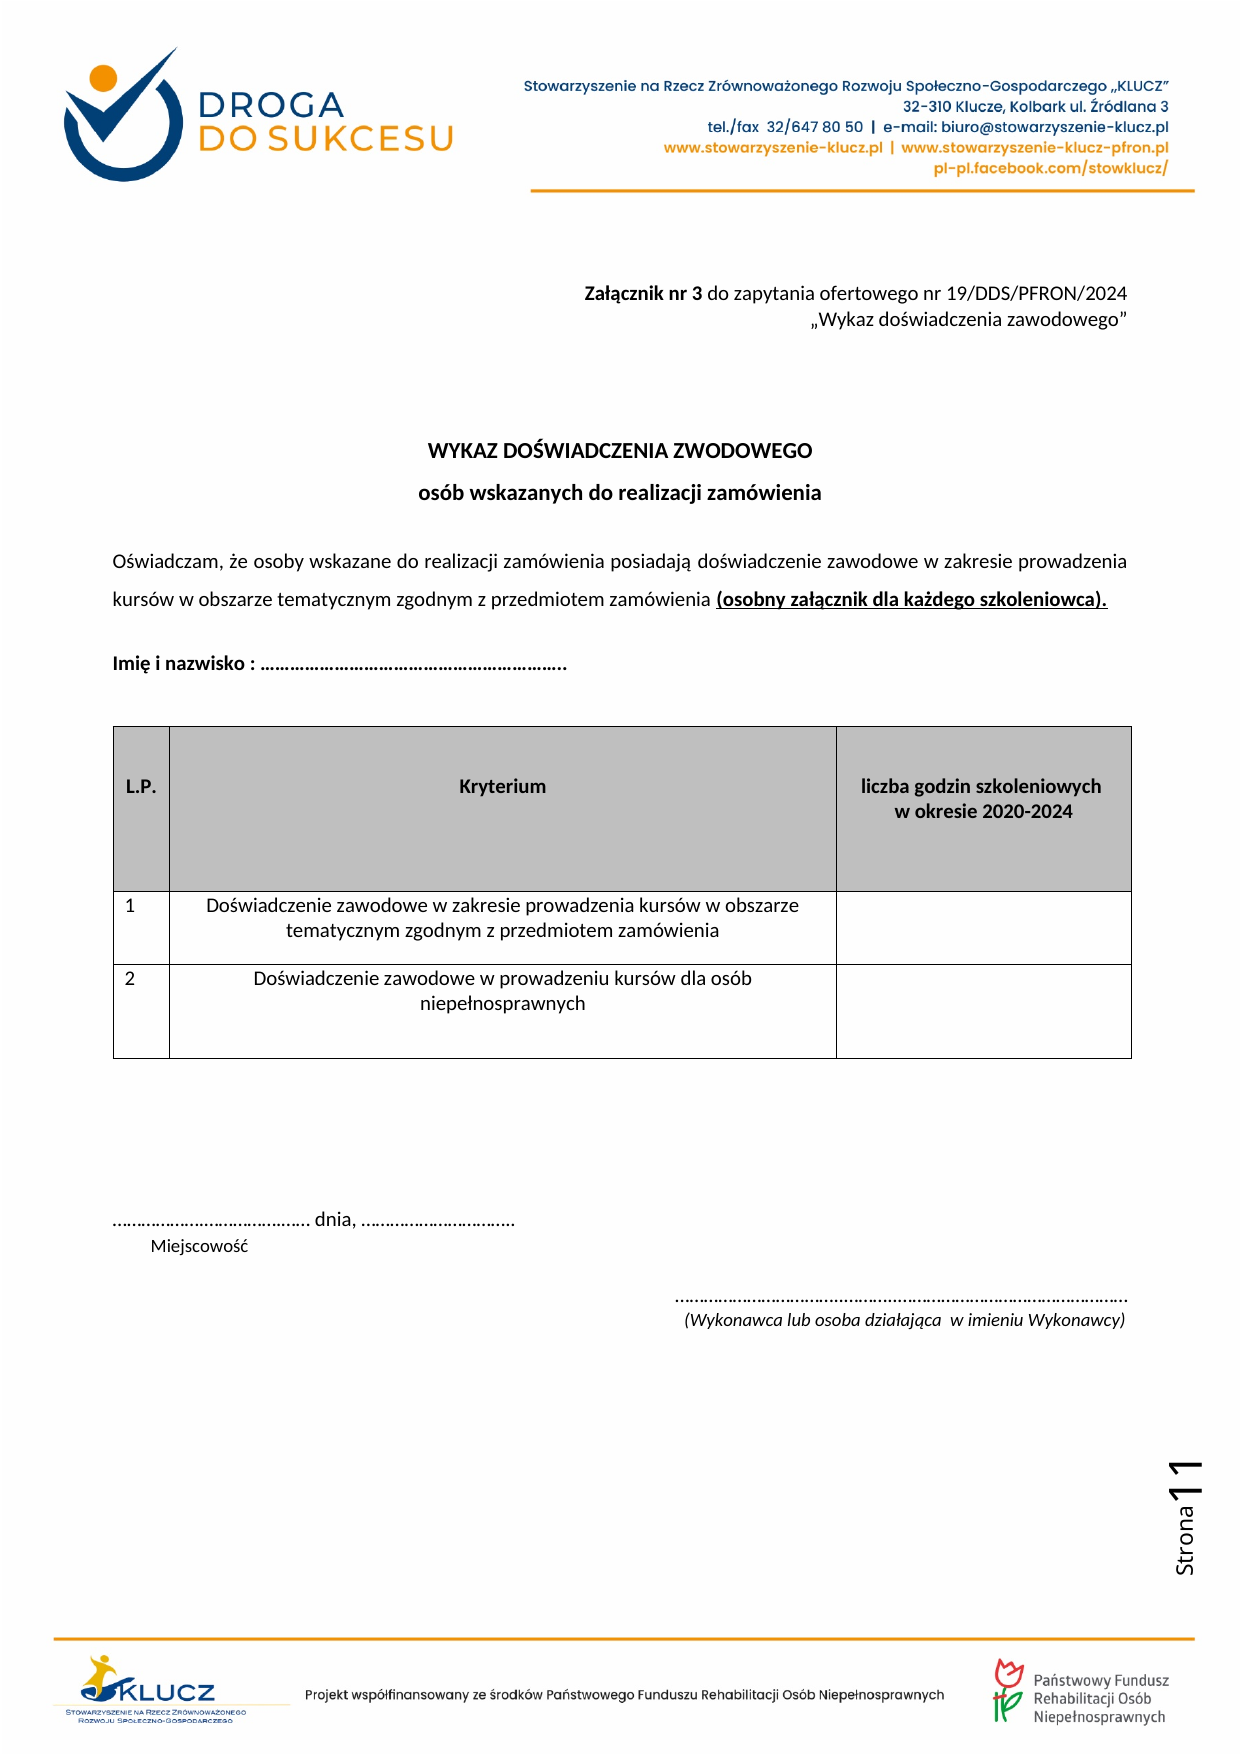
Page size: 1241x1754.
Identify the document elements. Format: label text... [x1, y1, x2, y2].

text Załącznik nr 3 do zapytania ofertowego nr 19/DDS/PFRON/2024 [112, 280, 1128, 306]
text Imię i nazwisko : …………………………………………………….. [112, 650, 1128, 675]
text ……………….…………….…… dnia, ………………………….. Miejscowość [112, 1206, 1128, 1283]
text osób wskazanych do realizacji zamówienia [112, 478, 1128, 506]
table_cell [837, 892, 1131, 964]
table_cell Doświadczenie zawodowe w zakresie prowadzenia kursów w obszarze tematycznym zgodnym z przedmiotem zamówienia [170, 892, 836, 964]
text ……………………………..………..………………………………………… [112, 1283, 1128, 1308]
text „Wykaz doświadczenia zawodowego” [112, 306, 1128, 331]
text WYKAZ DOŚWIADCZENIA ZWODOWEGO [112, 436, 1128, 464]
table_cell 2 [114, 965, 169, 1057]
table_header L.P. [114, 727, 169, 891]
table_cell 1 [114, 892, 169, 964]
text Oświadczam, że osoby wskazane do realizacji zamówienia posiadają doświadczenie zawodowe w zakresie prowadzenia kursów w obszarze tematycznym zgodnym z przedmiotem zamówienia (osobny załącznik dla każdego szkoleniowca). [112, 548, 1128, 612]
table_header Kryterium [170, 727, 836, 891]
table_cell [837, 965, 1131, 1057]
text (Wykonawca lub osoba działająca w imieniu Wykonawcy) [112, 1308, 1128, 1331]
table_header liczba godzin szkoleniowych w okresie 2020-2024 [837, 727, 1131, 891]
table_cell Doświadczenie zawodowe w prowadzeniu kursów dla osób niepełnosprawnych [170, 965, 836, 1057]
picture [2, 1, 1241, 1754]
